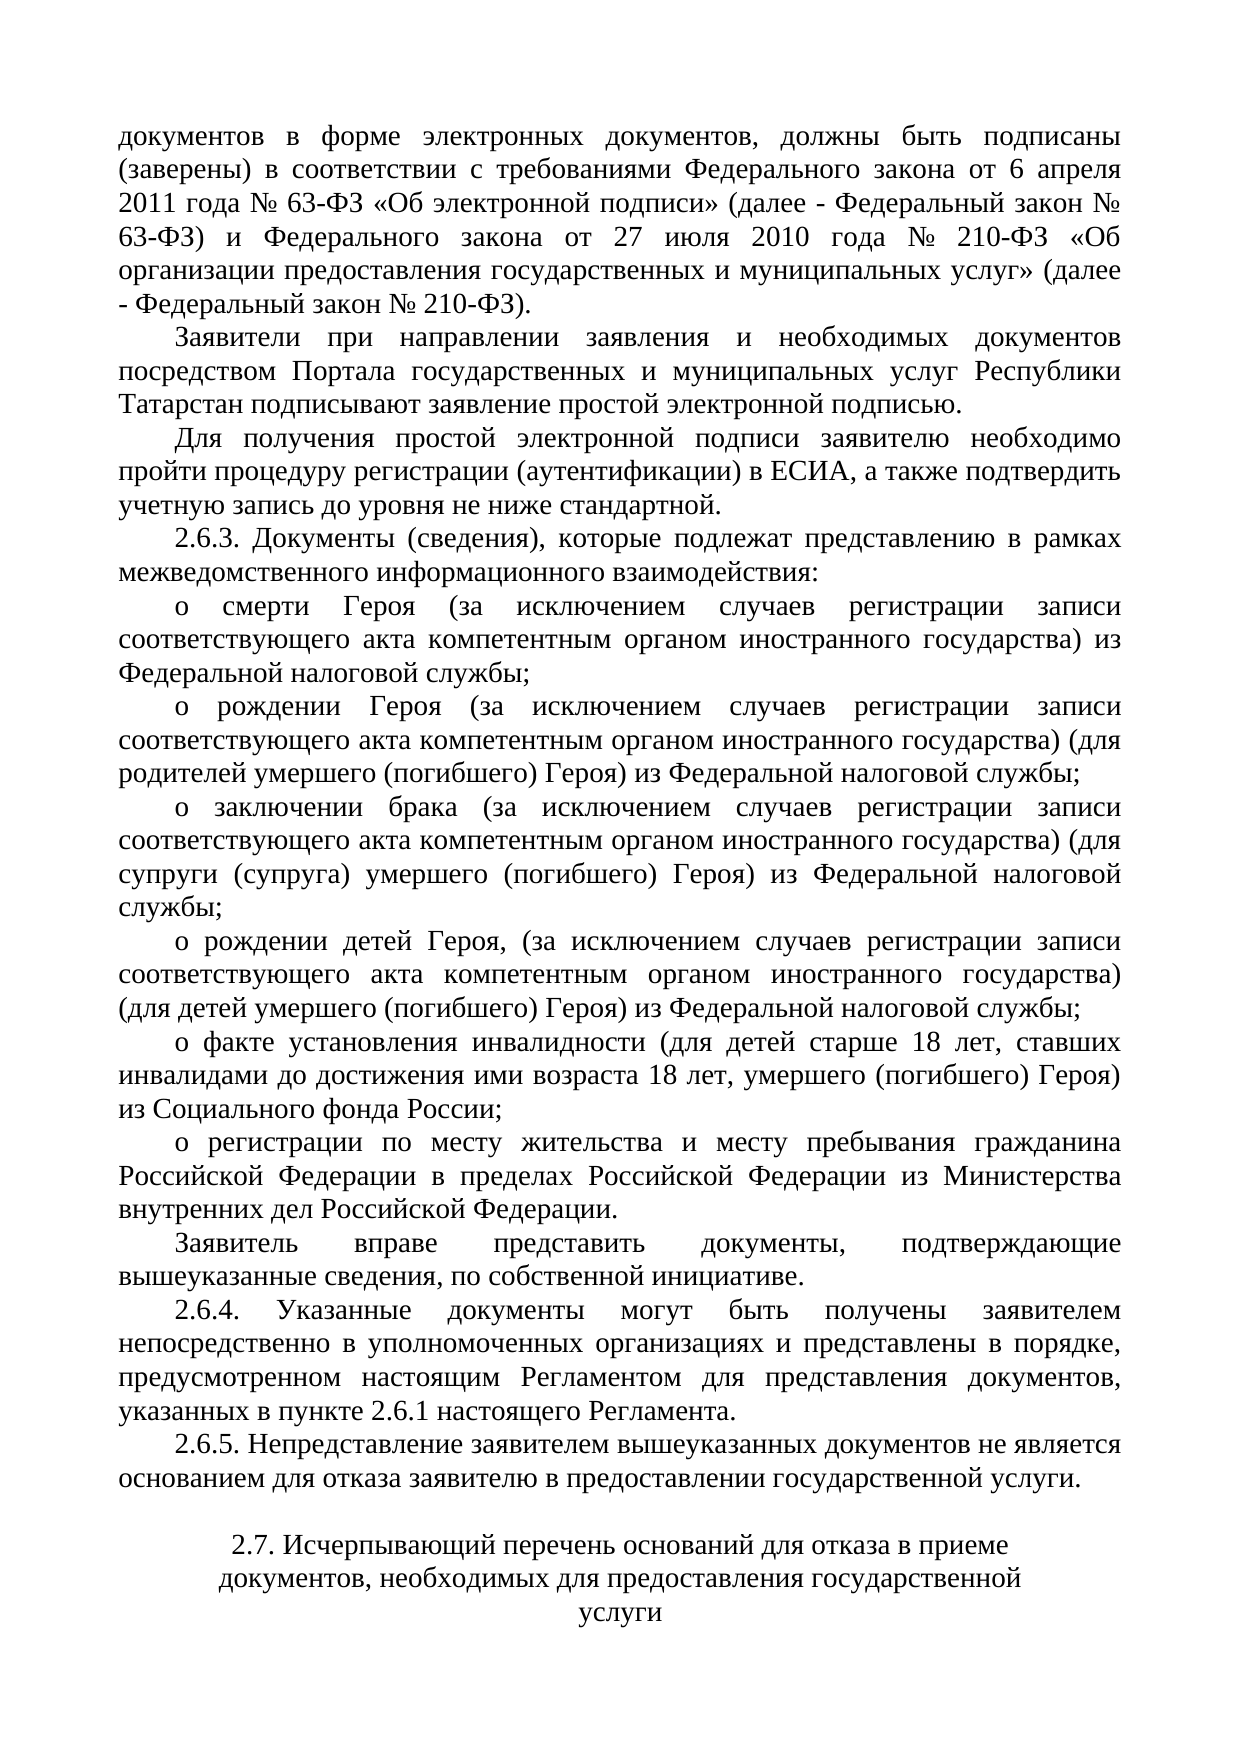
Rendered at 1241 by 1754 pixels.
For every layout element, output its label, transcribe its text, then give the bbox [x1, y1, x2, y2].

text 2.6.5. Непредставление заявителем вышеуказанных документов не является основанием для отказа заявителю в предоставлении государственной услуги. [118, 1426, 1122, 1493]
text Для получения простой электронной подписи заявителю необходимо пройти процедуру регистрации (аутентификации) в ЕСИА, а также подтвердить учетную запись до уровня не ниже стандартной. [118, 420, 1122, 521]
text о факте установления инвалидности (для детей старше 18 лет, ставших инвалидами до достижения ими возраста 18 лет, умершего (погибшего) Героя) из Социального фонда России; [118, 1024, 1122, 1124]
title документов, необходимых для предоставления государственной [118, 1560, 1122, 1594]
text о заключении брака (за исключением случаев регистрации записи соответствующего акта компетентным органом иностранного государства) (для супруги (супруга) умершего (погибшего) Героя) из Федеральной налоговой службы; [118, 789, 1122, 923]
title услуги [118, 1594, 1122, 1627]
text о регистрации по месту жительства и месту пребывания гражданина Российской Федерации в пределах Российской Федерации из Министерства внутренних дел Российской Федерации. [118, 1124, 1122, 1225]
text 2.6.3. Документы (сведения), которые подлежат представлению в рамках межведомственного информационного взаимодействия: [118, 521, 1122, 588]
title 2.7. Исчерпывающий перечень оснований для отказа в приеме [118, 1527, 1122, 1560]
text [118, 118, 1122, 319]
text о рождении детей Героя, (за исключением случаев регистрации записи соответствующего акта компетентным органом иностранного государства) (для детей умершего (погибшего) Героя) из Федеральной налоговой службы; [118, 923, 1122, 1024]
text 2.6.4. Указанные документы могут быть получены заявителем непосредственно в уполномоченных организациях и представлены в порядке, предусмотренном настоящим Регламентом для представления документов, указанных в пункте 2.6.1 настоящего Регламента. [118, 1292, 1122, 1426]
text Заявитель вправе представить документы, подтверждающие вышеуказанные сведения, по собственной инициативе. [118, 1225, 1122, 1292]
text Заявители при направлении заявления и необходимых документов посредством Портала государственных и муниципальных услуг Республики Татарстан подписывают заявление простой электронной подписью. [118, 319, 1122, 420]
text о смерти Героя (за исключением случаев регистрации записи соответствующего акта компетентным органом иностранного государства) из Федеральной налоговой службы; [118, 588, 1122, 688]
text о рождении Героя (за исключением случаев регистрации записи соответствующего акта компетентным органом иностранного государства) (для родителей умершего (погибшего) Героя) из Федеральной налоговой службы; [118, 688, 1122, 789]
